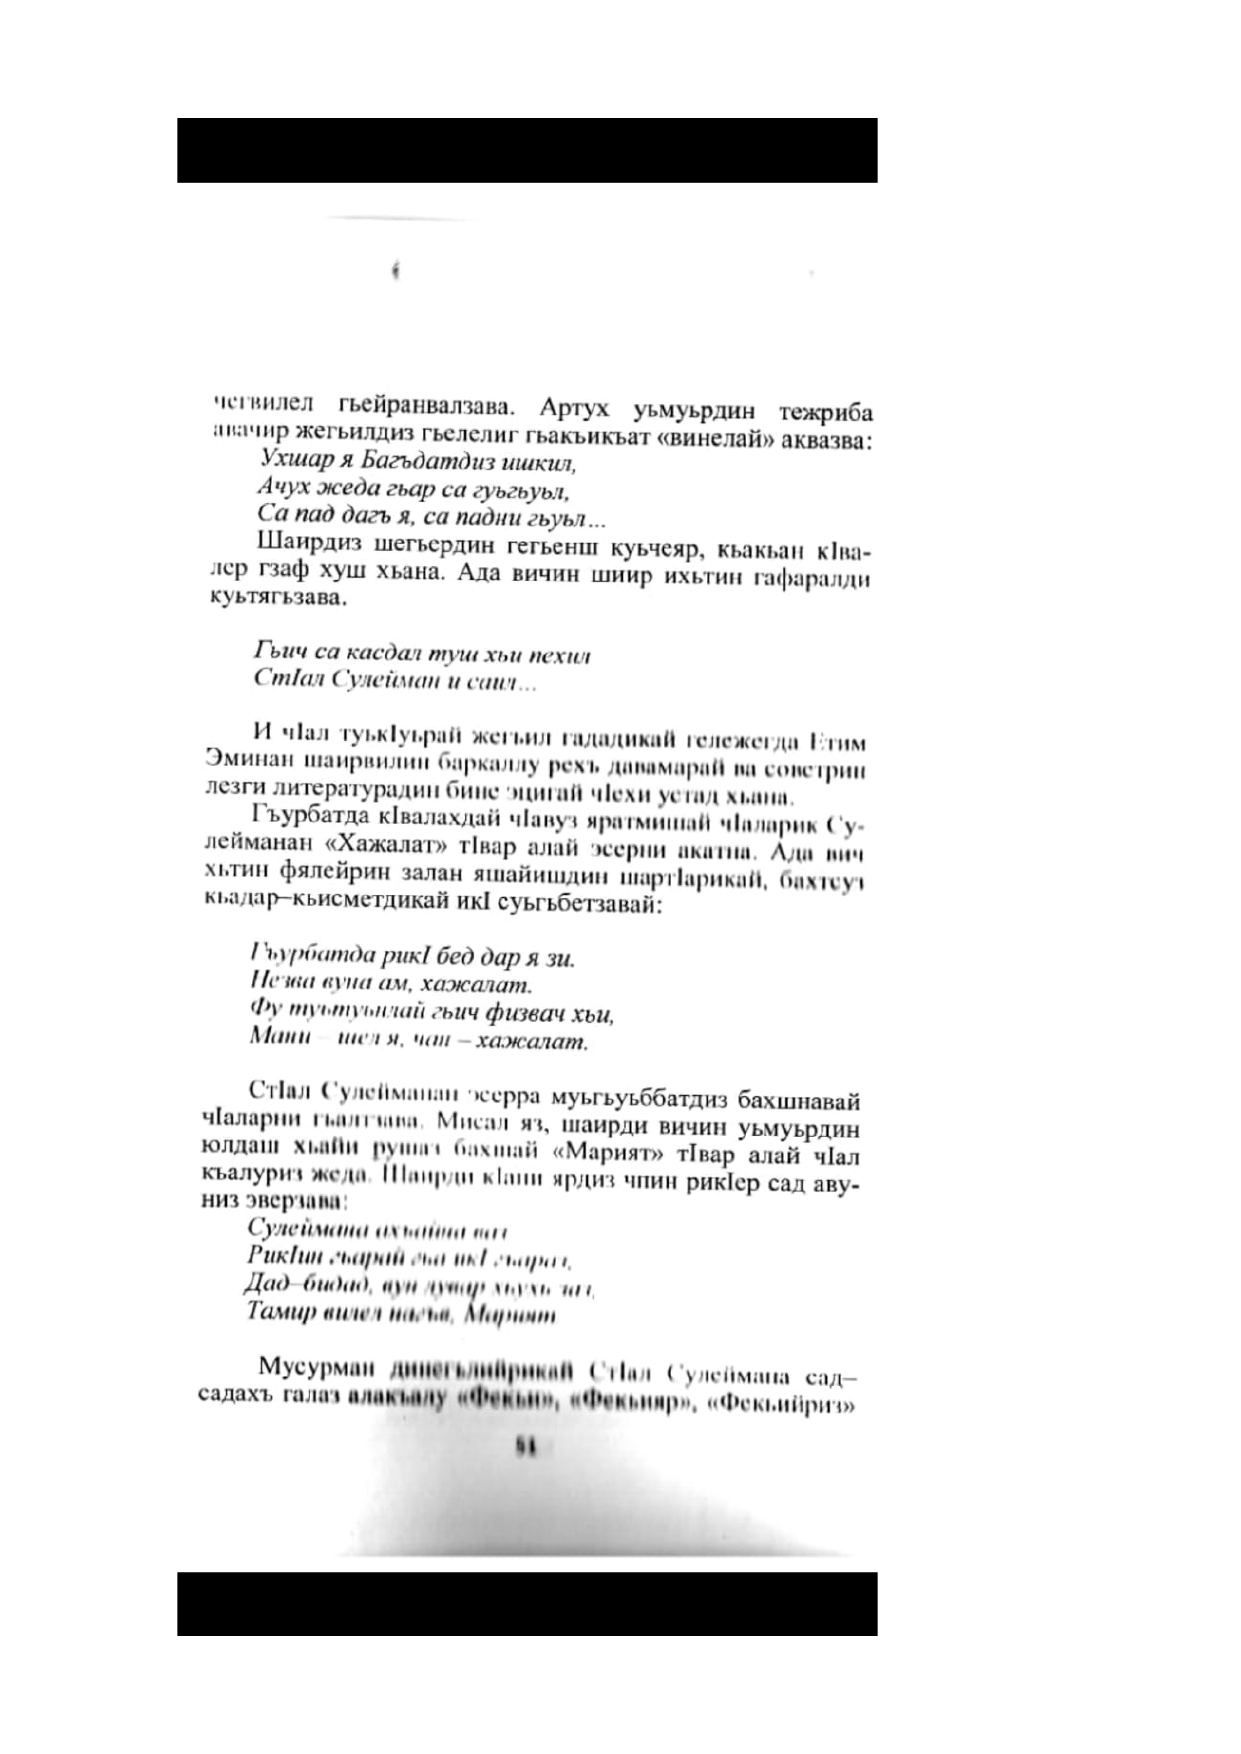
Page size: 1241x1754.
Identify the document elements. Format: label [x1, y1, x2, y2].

picture [177, 118, 878, 1636]
